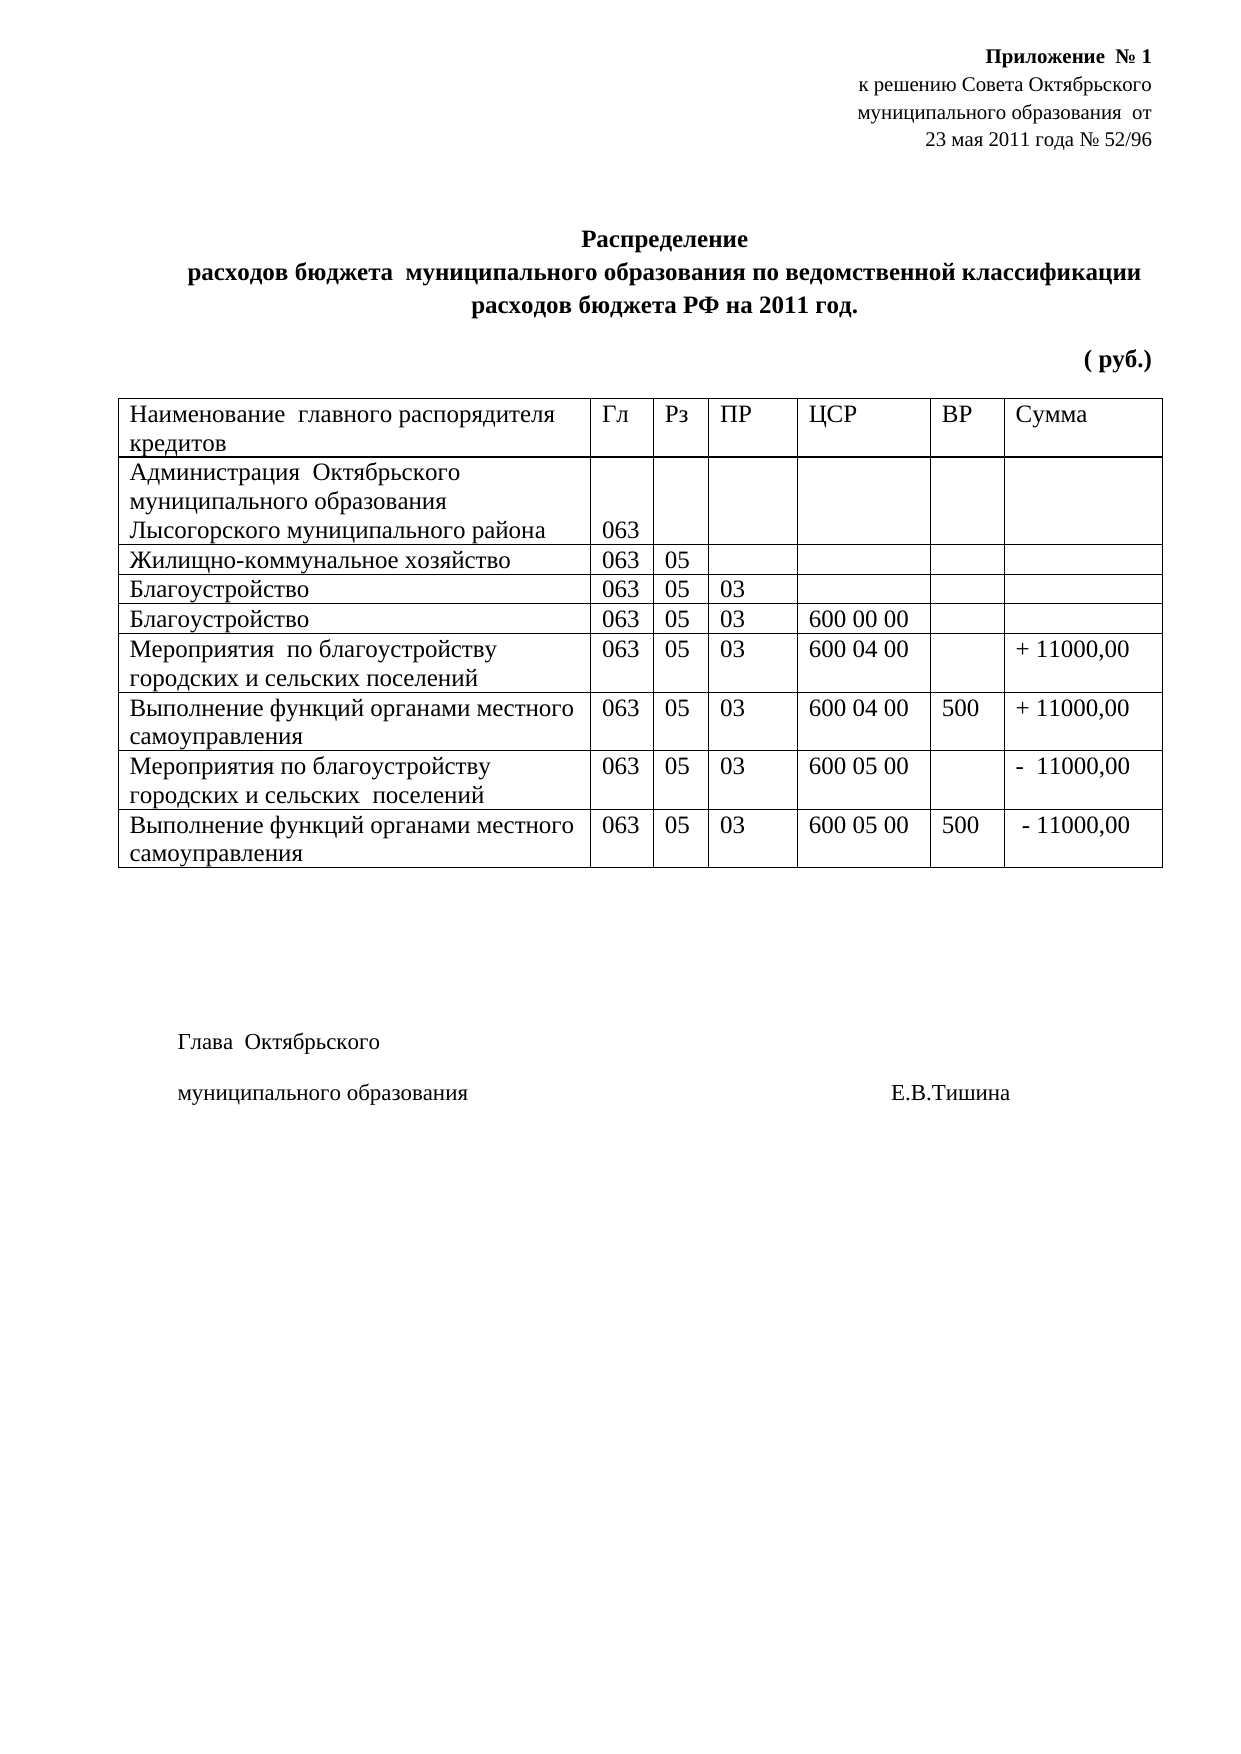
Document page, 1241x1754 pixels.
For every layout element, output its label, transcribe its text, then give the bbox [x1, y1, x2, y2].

table_cell [1005, 545, 1162, 573]
table_cell 03 [709, 575, 797, 603]
table_cell [709, 458, 797, 544]
text Распределение расходов бюджета муниципального образования по ведомственной классификации расходов бюджета РФ на 2011 год. [177, 224, 1152, 319]
table_cell 063 [591, 458, 653, 544]
table_cell [1005, 575, 1162, 603]
table_header Рз [654, 399, 708, 456]
table_header Наименование главного распорядителя кредитов [119, 399, 590, 456]
text Глава Октябрьского [177, 1028, 1152, 1054]
table_cell Мероприятия по благоустройству городских и сельских поселений [119, 751, 590, 809]
table_cell 05 [654, 634, 708, 692]
table_cell [709, 545, 797, 573]
table_header ЦСР [798, 399, 930, 456]
table_cell [654, 458, 708, 544]
table_cell + 11000,00 [1005, 693, 1162, 750]
table_cell Администрация Октябрьского муниципального образования Лысогорского муниципального района [119, 458, 590, 544]
table_cell [931, 458, 1004, 544]
table_cell Мероприятия по благоустройству городских и сельских поселений [119, 634, 590, 692]
table_cell 03 [709, 634, 797, 692]
table_cell [931, 604, 1004, 633]
table_cell 05 [654, 810, 708, 867]
table_cell 05 [654, 575, 708, 603]
table_cell 063 [591, 693, 653, 750]
table_cell 063 [591, 545, 653, 573]
table_cell 063 [591, 604, 653, 633]
table_cell 05 [654, 693, 708, 750]
table_cell 05 [654, 751, 708, 809]
table_cell 03 [709, 693, 797, 750]
table_cell Благоустройство [119, 604, 590, 633]
table_cell 03 [709, 604, 797, 633]
table_header Сумма [1005, 399, 1162, 456]
table_cell [931, 575, 1004, 603]
table_cell 03 [709, 751, 797, 809]
table_cell 063 [591, 810, 653, 867]
table_cell [798, 575, 930, 603]
text Приложение № 1 к решению Совета Октябрьского муниципального образования от 23 мая 2011 года № 52/96 [842, 44, 1152, 151]
table_cell - 11000,00 [1005, 810, 1162, 867]
table_cell [1005, 458, 1162, 544]
table_cell [931, 634, 1004, 692]
table_cell 03 [709, 810, 797, 867]
table_cell - 11000,00 [1005, 751, 1162, 809]
table_cell [798, 458, 930, 544]
table_header Гл [591, 399, 653, 456]
table_cell 600 05 00 [798, 810, 930, 867]
table_cell 500 [931, 810, 1004, 867]
text муниципального образования Е.В.Тишина [177, 1079, 1152, 1106]
table_cell Выполнение функций органами местного самоуправления [119, 693, 590, 750]
table_cell 05 [654, 545, 708, 573]
table_cell 063 [591, 751, 653, 809]
table_header ПР [709, 399, 797, 456]
table_cell Жилищно-коммунальное хозяйство [119, 545, 590, 573]
table_cell Выполнение функций органами местного самоуправления [119, 810, 590, 867]
table_cell 063 [591, 634, 653, 692]
table_header ВР [931, 399, 1004, 456]
table_cell + 11000,00 [1005, 634, 1162, 692]
table_cell [798, 545, 930, 573]
table_cell Благоустройство [119, 575, 590, 603]
table_cell 063 [591, 575, 653, 603]
table_cell [931, 751, 1004, 809]
table_cell 600 04 00 [798, 634, 930, 692]
text ( руб.) [177, 344, 1152, 373]
table_cell 600 05 00 [798, 751, 930, 809]
table_cell [931, 545, 1004, 573]
table_cell 600 04 00 [798, 693, 930, 750]
table_cell 600 00 00 [798, 604, 930, 633]
table_cell 05 [654, 604, 708, 633]
table_cell 500 [931, 693, 1004, 750]
table_cell [1005, 604, 1162, 633]
